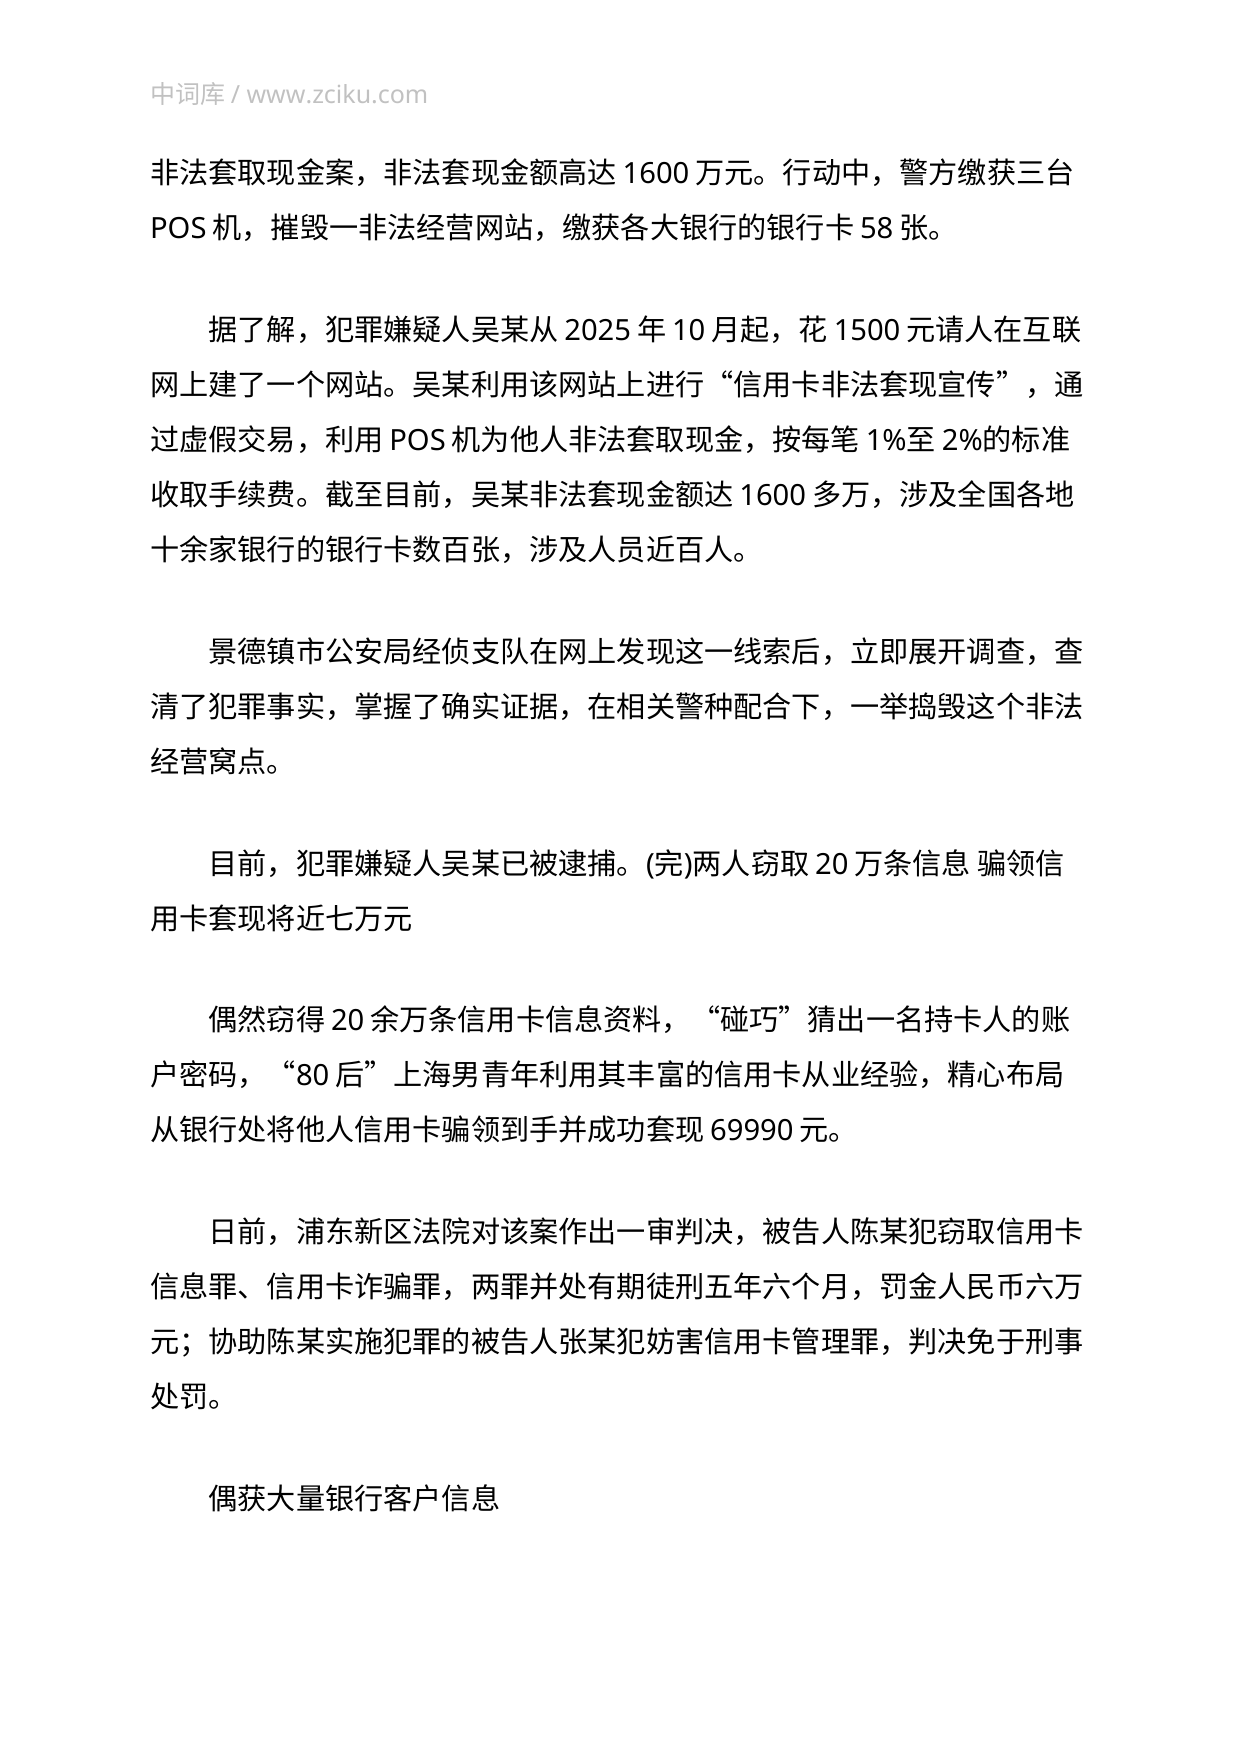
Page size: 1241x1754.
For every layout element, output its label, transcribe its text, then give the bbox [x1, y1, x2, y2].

text 日前，浦东新区法院对该案作出一审判决，被告人陈某犯窃取信用卡信息罪、信用卡诈骗罪，两罪并处有期徒刑五年六个月，罚金人民币六万元；协助陈某实施犯罪的被告人张某犯妨害信用卡管理罪，判决免于刑事处罚。 [150, 1209, 1090, 1416]
text 目前，犯罪嫌疑人吴某已被逮捕。(完)两人窃取20万条信息 骗领信用卡套现将近七万元 [150, 840, 1090, 937]
text 偶获大量银行客户信息 [150, 1475, 1090, 1518]
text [150, 150, 1090, 247]
text 据了解，犯罪嫌疑人吴某从2025年10月起，花1500元请人在互联网上建了一个网站。吴某利用该网站上进行“信用卡非法套现宣传”，通过虚假交易，利用POS机为他人非法套取现金，按每笔1%至2%的标准收取手续费。截至目前，吴某非法套现金额达1600多万，涉及全国各地十余家银行的银行卡数百张，涉及人员近百人。 [150, 307, 1090, 569]
text 偶然窃得20余万条信用卡信息资料，“碰巧”猜出一名持卡人的账户密码，“80后”上海男青年利用其丰富的信用卡从业经验，精心布局从银行处将他人信用卡骗领到手并成功套现69990元。 [150, 997, 1090, 1149]
text 景德镇市公安局经侦支队在网上发现这一线索后，立即展开调查，查清了犯罪事实，掌握了确实证据，在相关警种配合下，一举捣毁这个非法经营窝点。 [150, 629, 1090, 781]
